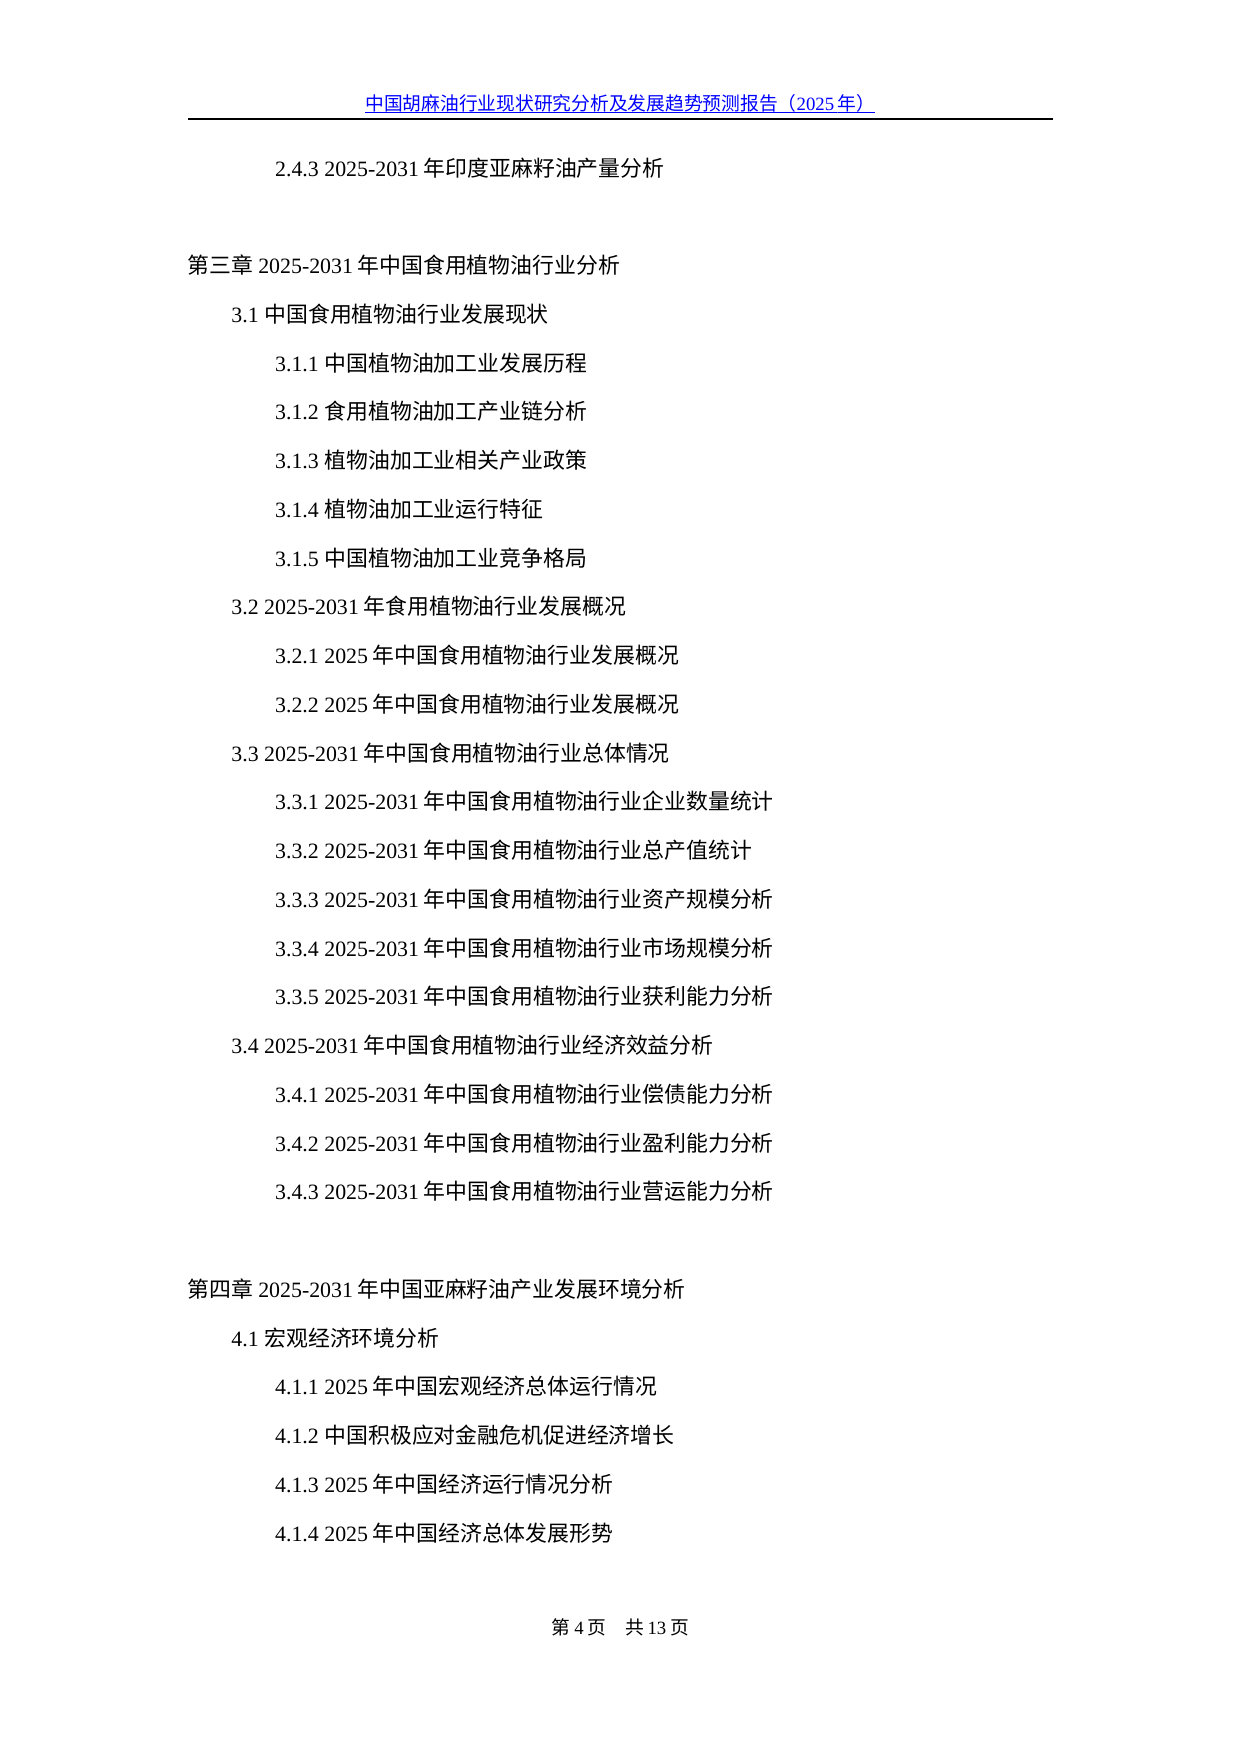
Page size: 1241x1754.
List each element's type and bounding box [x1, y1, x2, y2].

text [187, 150, 1053, 1548]
